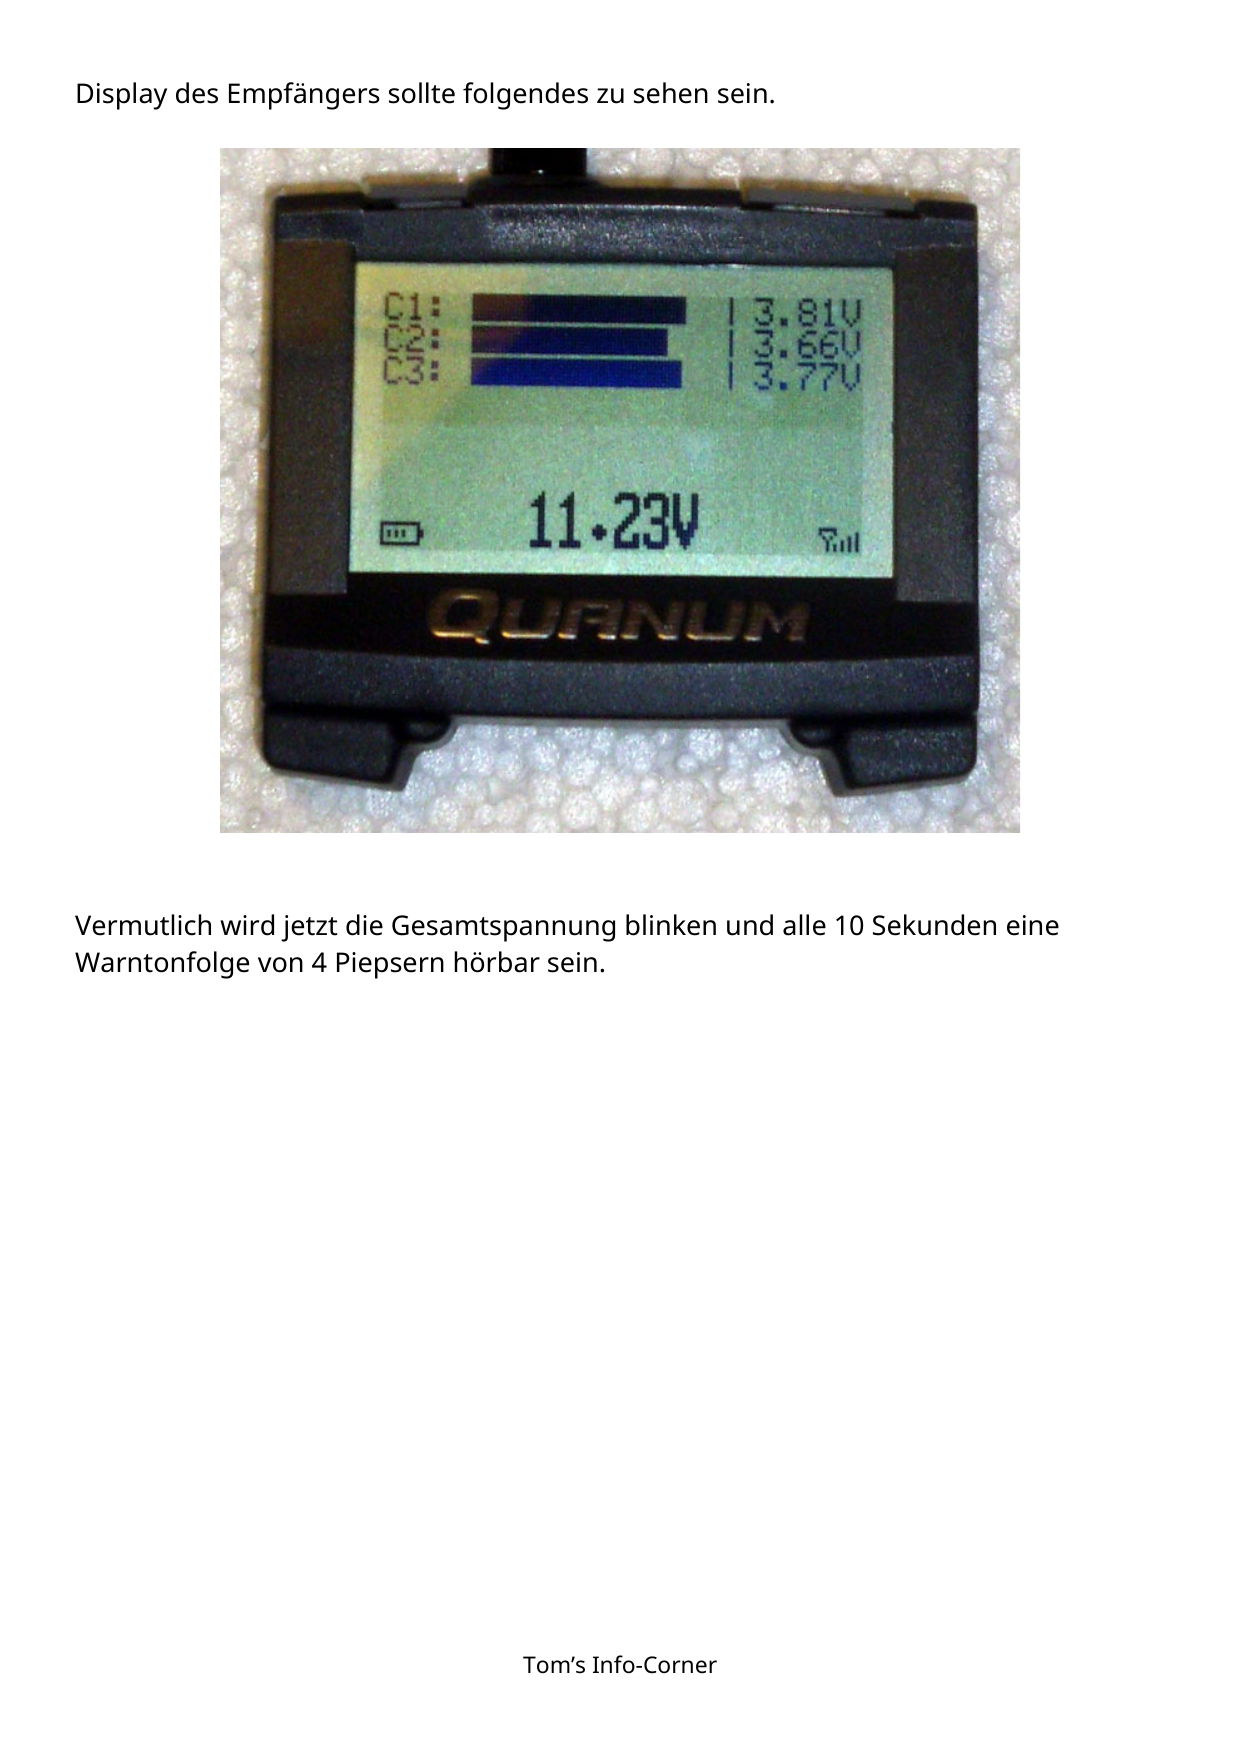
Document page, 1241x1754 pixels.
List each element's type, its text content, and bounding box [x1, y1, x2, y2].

picture [220, 148, 1020, 833]
text Vermutlich wird jetzt die Gesamtspannung blinken und alle 10 Sekunden eine Warntonfolge von 4 Piepsern hörbar sein. [75, 906, 1165, 980]
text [75, 75, 1165, 112]
